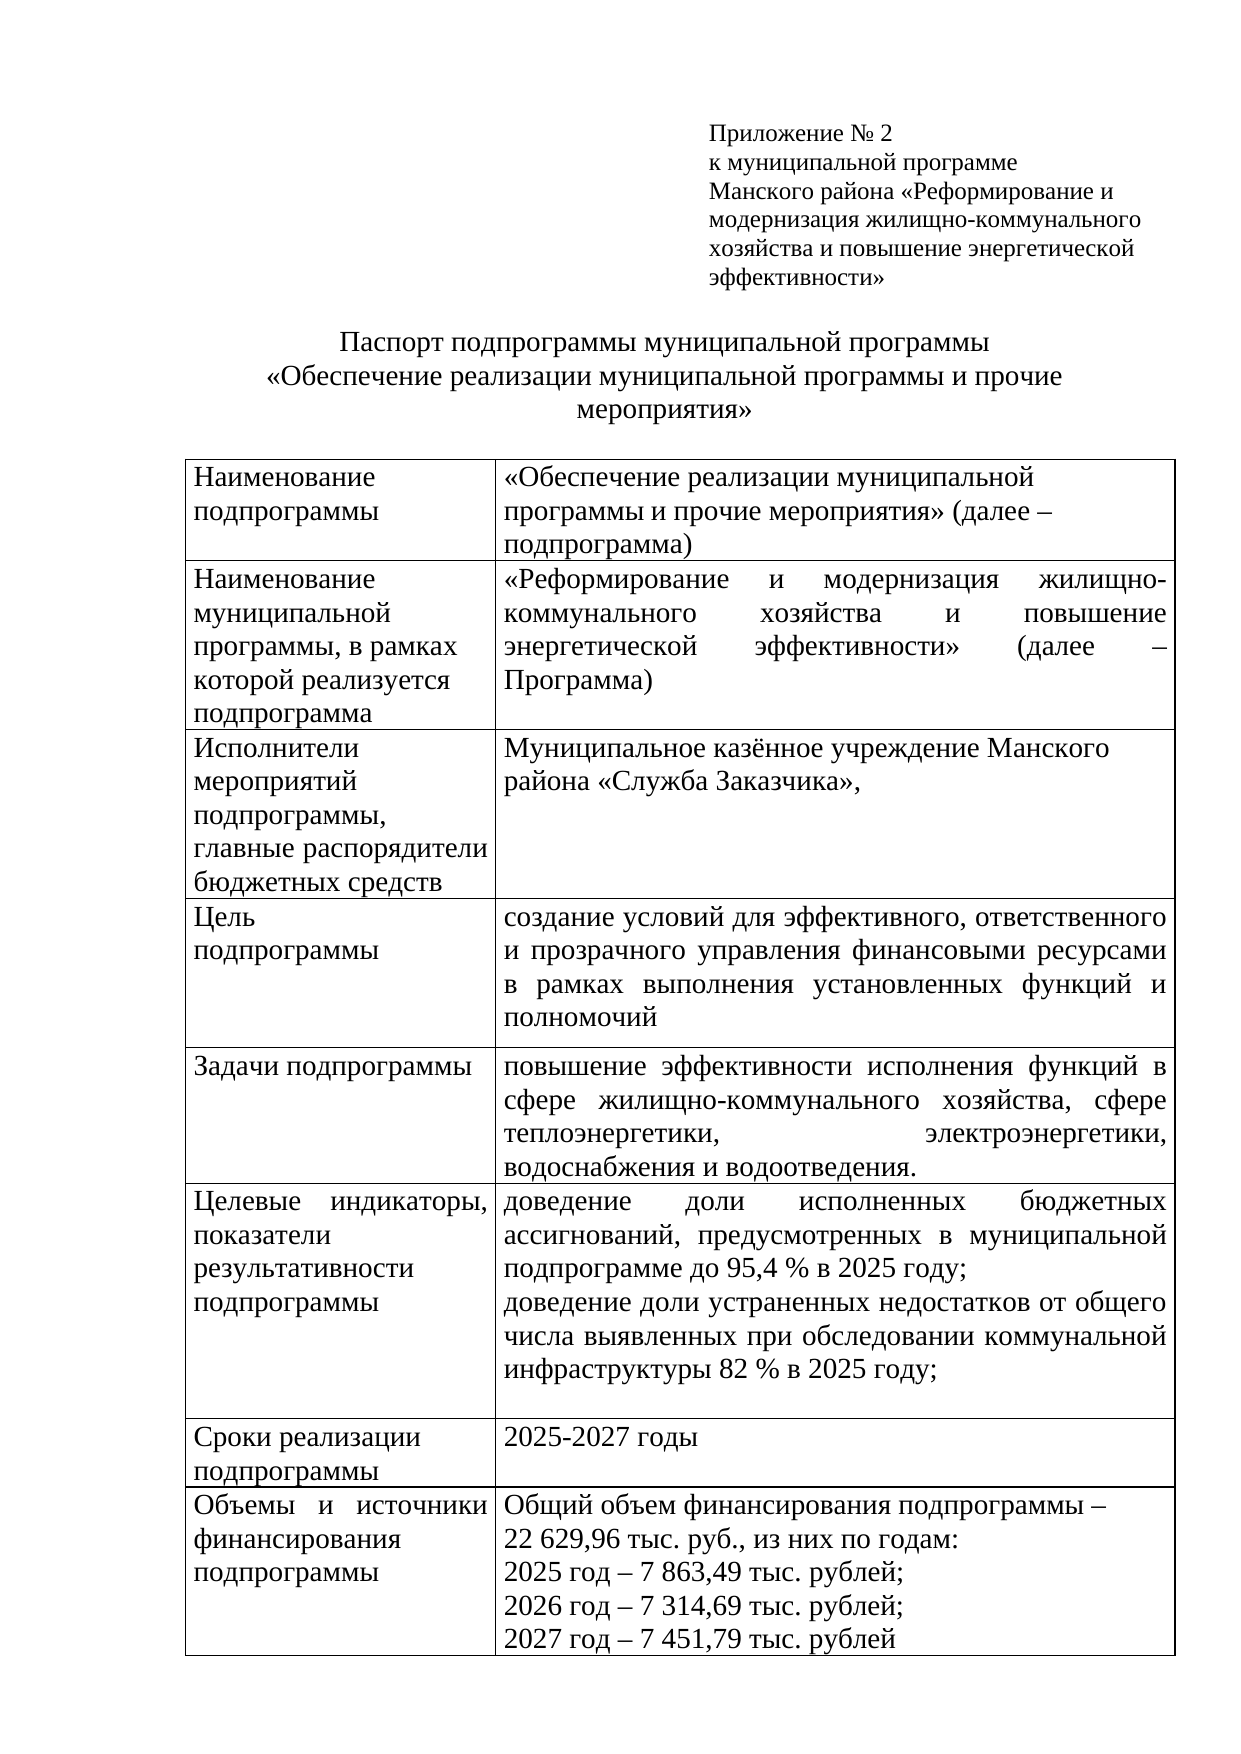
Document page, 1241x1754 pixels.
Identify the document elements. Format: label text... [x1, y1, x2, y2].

text Манского района «Реформирование и модернизация жилищно-коммунального хозяйства и повышение энергетической эффективности» [709, 176, 1152, 291]
table_cell Муниципальное казённое учреждение Манского района «Служба Заказчика», [496, 730, 1174, 898]
table_cell 2025-2027 годы [496, 1419, 1174, 1486]
text к муниципальной программе [709, 147, 1152, 176]
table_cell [186, 1488, 495, 1655]
table_cell Наименование муниципальной программы, в рамках которой реализуется подпрограмма [186, 561, 495, 729]
table_cell Задачи подпрограммы [186, 1048, 495, 1182]
table_cell доведение доли исполненных бюджетных ассигнований, предусмотренных в муниципальной подпрограмме до 95,4 % в 2025 году; доведение доли устраненных недостатков от общего числа выявленных при обследовании коммунальной инфраструктуры 82 % в 2025 году; [496, 1184, 1174, 1418]
table_header «Обеспечение реализации муниципальной программы и прочие мероприятия» (далее – подпрограмма) [496, 460, 1174, 560]
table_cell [496, 1488, 1174, 1655]
table_header Наименование подпрограммы [186, 460, 495, 560]
table_cell Цель подпрограммы [186, 899, 495, 1047]
text Паспорт подпрограммы муниципальной программы [177, 324, 1152, 358]
table_cell Исполнители мероприятий подпрограммы, главные распорядители бюджетных средств [186, 730, 495, 898]
table_cell Целевые индикаторы, показатели результативности подпрограммы [186, 1184, 495, 1418]
text Приложение № 2 [709, 118, 1152, 147]
table_cell «Реформирование и модернизация жилищно-коммунального хозяйства и повышение энергетической эффективности» (далее – Программа) [496, 561, 1174, 729]
table_cell повышение эффективности исполнения функций в сфере жилищно-коммунального хозяйства, сфере теплоэнергетики, электроэнергетики, водоснабжения и водоотведения. [496, 1048, 1174, 1182]
table_cell создание условий для эффективного, ответственного и прозрачного управления финансовыми ресурсами в рамках выполнения установленных функций и полномочий [496, 899, 1174, 1047]
text «Обеспечение реализации муниципальной программы и прочие мероприятия» [177, 358, 1152, 425]
table_cell Сроки реализации подпрограммы [186, 1419, 495, 1486]
